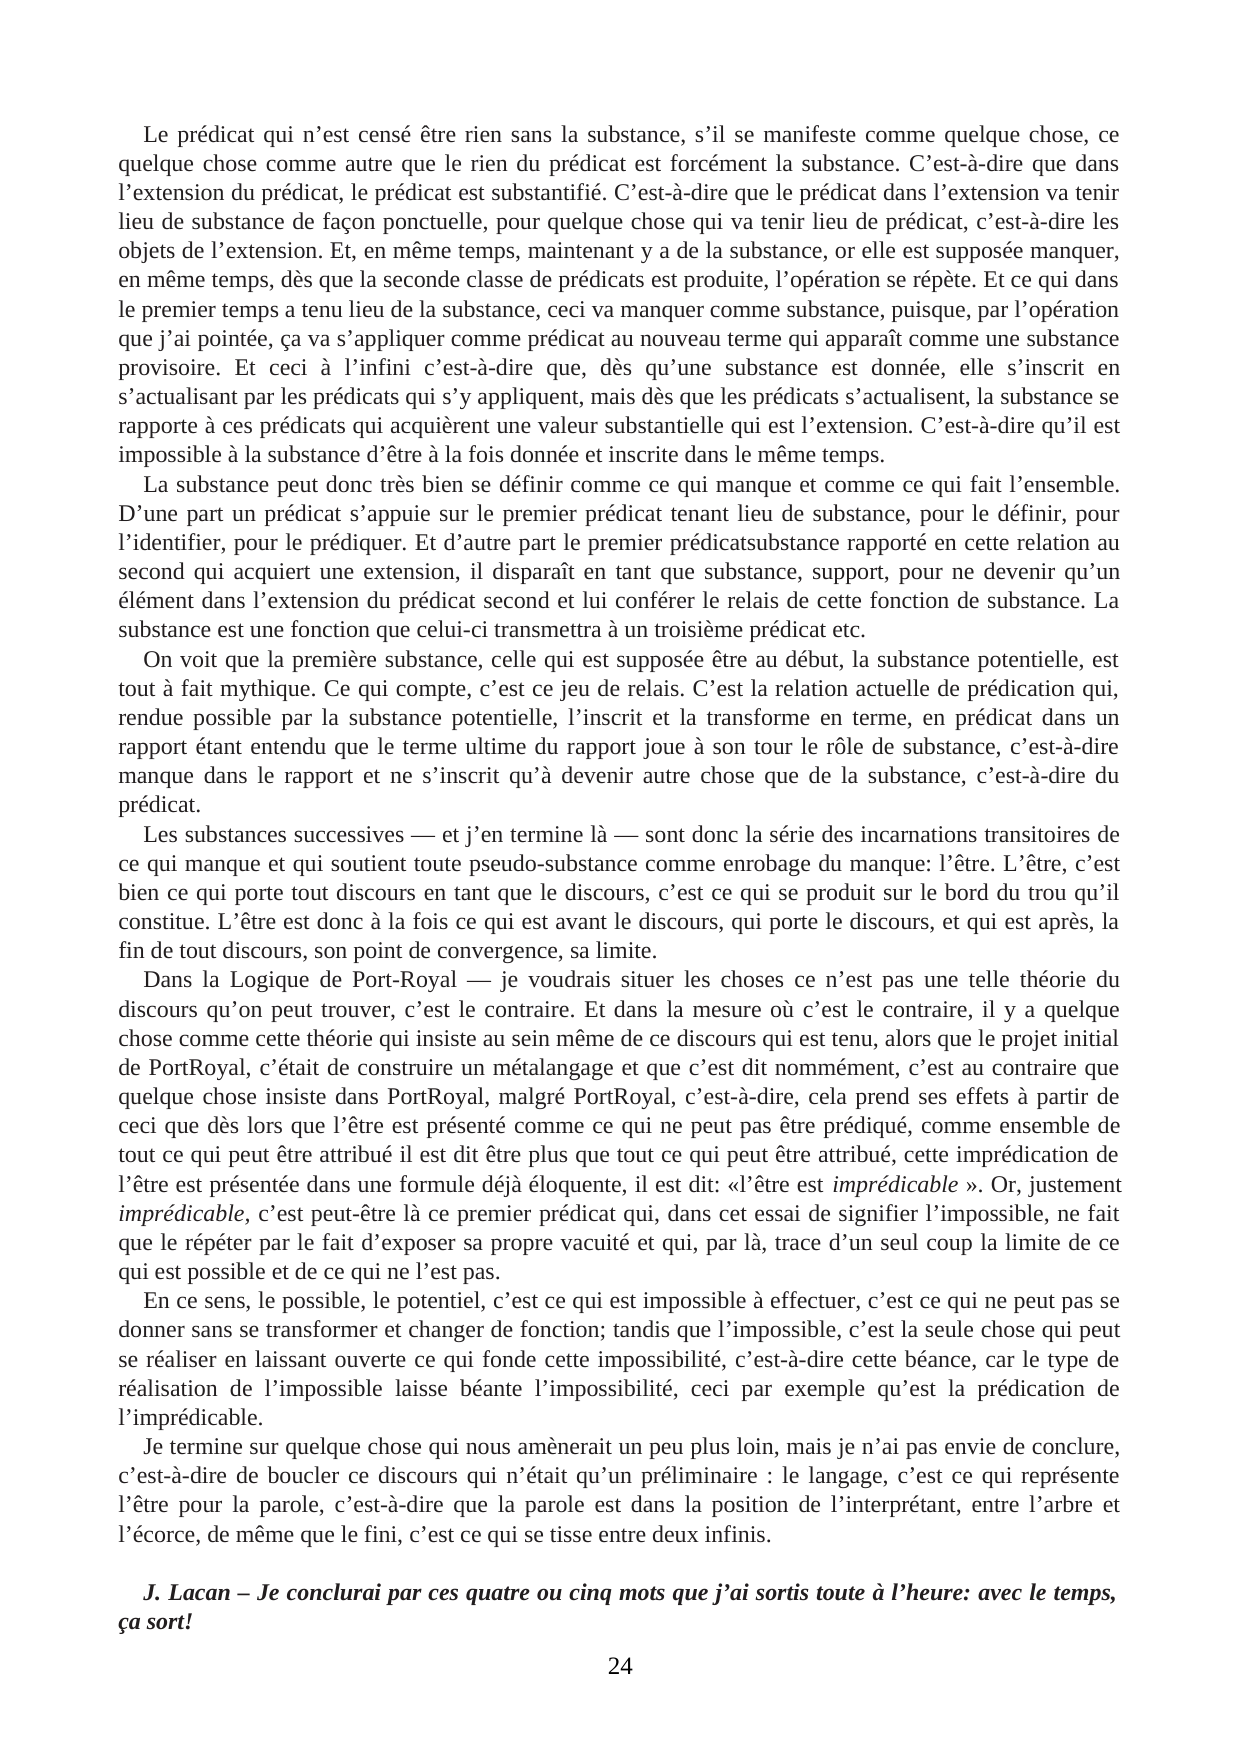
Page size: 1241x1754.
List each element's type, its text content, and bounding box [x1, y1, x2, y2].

text Les substances successives — et j’en termine là — sont donc la série des incarnations transitoires de ce qui manque et qui soutient toute pseudo-substance comme enrobage du manque: l’être. L’être, c’est bien ce qui porte tout discours en tant que le discours, c’est ce qui se produit sur le bord du trou qu’il constitue. L’être est donc à la fois ce qui est avant le discours, qui porte le discours, et qui est après, la fin de tout discours, son point de convergence, sa limite. [118, 818, 1122, 964]
text Le prédicat qui n’est censé être rien sans la substance, s’il se manifeste comme quelque chose, ce quelque chose comme autre que le rien du prédicat est forcément la substance. C’est-à-dire que dans l’extension du prédicat, le prédicat est substantifié. C’est-à-dire que le prédicat dans l’extension va tenir lieu de substance de façon ponctuelle, pour quelque chose qui va tenir lieu de prédicat, c’est-à-dire les objets de l’extension. Et, en même temps, maintenant y a de la substance, or elle est supposée manquer, en même temps, dès que la seconde classe de prédicats est produite, l’opération se répète. Et ce qui dans le premier temps a tenu lieu de la substance, ceci va manquer comme substance, puisque, par l’opération que j’ai pointée, ça va s’appliquer comme prédicat au nouveau terme qui apparaît comme une substance provisoire. Et ceci à l’infini c’est-à-dire que, dès qu’une substance est donnée, elle s’inscrit en s’actualisant par les prédicats qui s’y appliquent, mais dès que les prédicats s’actualisent, la substance se rapporte à ces prédicats qui acquièrent une valeur substantielle qui est l’extension. C’est-à-dire qu’il est impossible à la substance d’être à la fois donnée et inscrite dans le même temps. [118, 118, 1122, 468]
text Dans la Logique de Port-Royal — je voudrais situer les choses ce n’est pas une telle théorie du discours qu’on peut trouver, c’est le contraire. Et dans la mesure où c’est le contraire, il y a quelque chose comme cette théorie qui insiste au sein même de ce discours qui est tenu, alors que le projet initial de PortRoyal, c’était de construire un métalangage et que c’est dit nommément, c’est au contraire que quelque chose insiste dans PortRoyal, malgré PortRoyal, c’est-à-dire, cela prend ses effets à partir de ceci que dès lors que l’être est présenté comme ce qui ne peut pas être prédiqué, comme ensemble de tout ce qui peut être attribué il est dit être plus que tout ce qui peut être attribué, cette imprédication de l’être est présentée dans une formule déjà éloquente, il est dit: «l’être est imprédicable ». Or, justement imprédicable, c’est peut-être là ce premier prédicat qui, dans cet essai de signifier l’impossible, ne fait que le répéter par le fait d’exposer sa propre vacuité et qui, par là, trace d’un seul coup la limite de ce qui est possible et de ce qui ne l’est pas. [118, 964, 1122, 1285]
text La substance peut donc très bien se définir comme ce qui manque et comme ce qui fait l’ensemble. D’une part un prédicat s’appuie sur le premier prédicat tenant lieu de substance, pour le définir, pour l’identifier, pour le prédiquer. Et d’autre part le premier prédicatsubstance rapporté en cette relation au second qui acquiert une extension, il disparaît en tant que substance, support, pour ne devenir qu’un élément dans l’extension du prédicat second et lui conférer le relais de cette fonction de substance. La substance est une fonction que celui-ci transmettra à un troisième prédicat etc. [118, 468, 1122, 643]
text Je termine sur quelque chose qui nous amènerait un peu plus loin, mais je n’ai pas envie de conclure, c’est-à-dire de boucler ce discours qui n’était qu’un préliminaire : le langage, c’est ce qui représente l’être pour la parole, c’est-à-dire que la parole est dans la position de l’interprétant, entre l’arbre et l’écorce, de même que le fini, c’est ce qui se tisse entre deux infinis. [118, 1431, 1122, 1547]
text J. Lacan – Je conclurai par ces quatre ou cinq mots que j’ai sortis toute à l’heure: avec le temps, ça sort! [118, 1576, 1122, 1634]
text En ce sens, le possible, le potentiel, c’est ce qui est impossible à effectuer, c’est ce qui ne peut pas se donner sans se transformer et changer de fonction; tandis que l’impossible, c’est la seule chose qui peut se réaliser en laissant ouverte ce qui fonde cette impossibilité, c’est-à-dire cette béance, car le type de réalisation de l’impossible laisse béante l’impossibilité, ceci par exemple qu’est la prédication de l’imprédicable. [118, 1285, 1122, 1431]
text On voit que la première substance, celle qui est supposée être au début, la substance potentielle, est tout à fait mythique. Ce qui compte, c’est ce jeu de relais. C’est la relation actuelle de prédication qui, rendue possible par la substance potentielle, l’inscrit et la transforme en terme, en prédicat dans un rapport étant entendu que le terme ultime du rapport joue à son tour le rôle de substance, c’est-à-dire manque dans le rapport et ne s’inscrit qu’à devenir autre chose que de la substance, c’est-à-dire du prédicat. [118, 643, 1122, 818]
